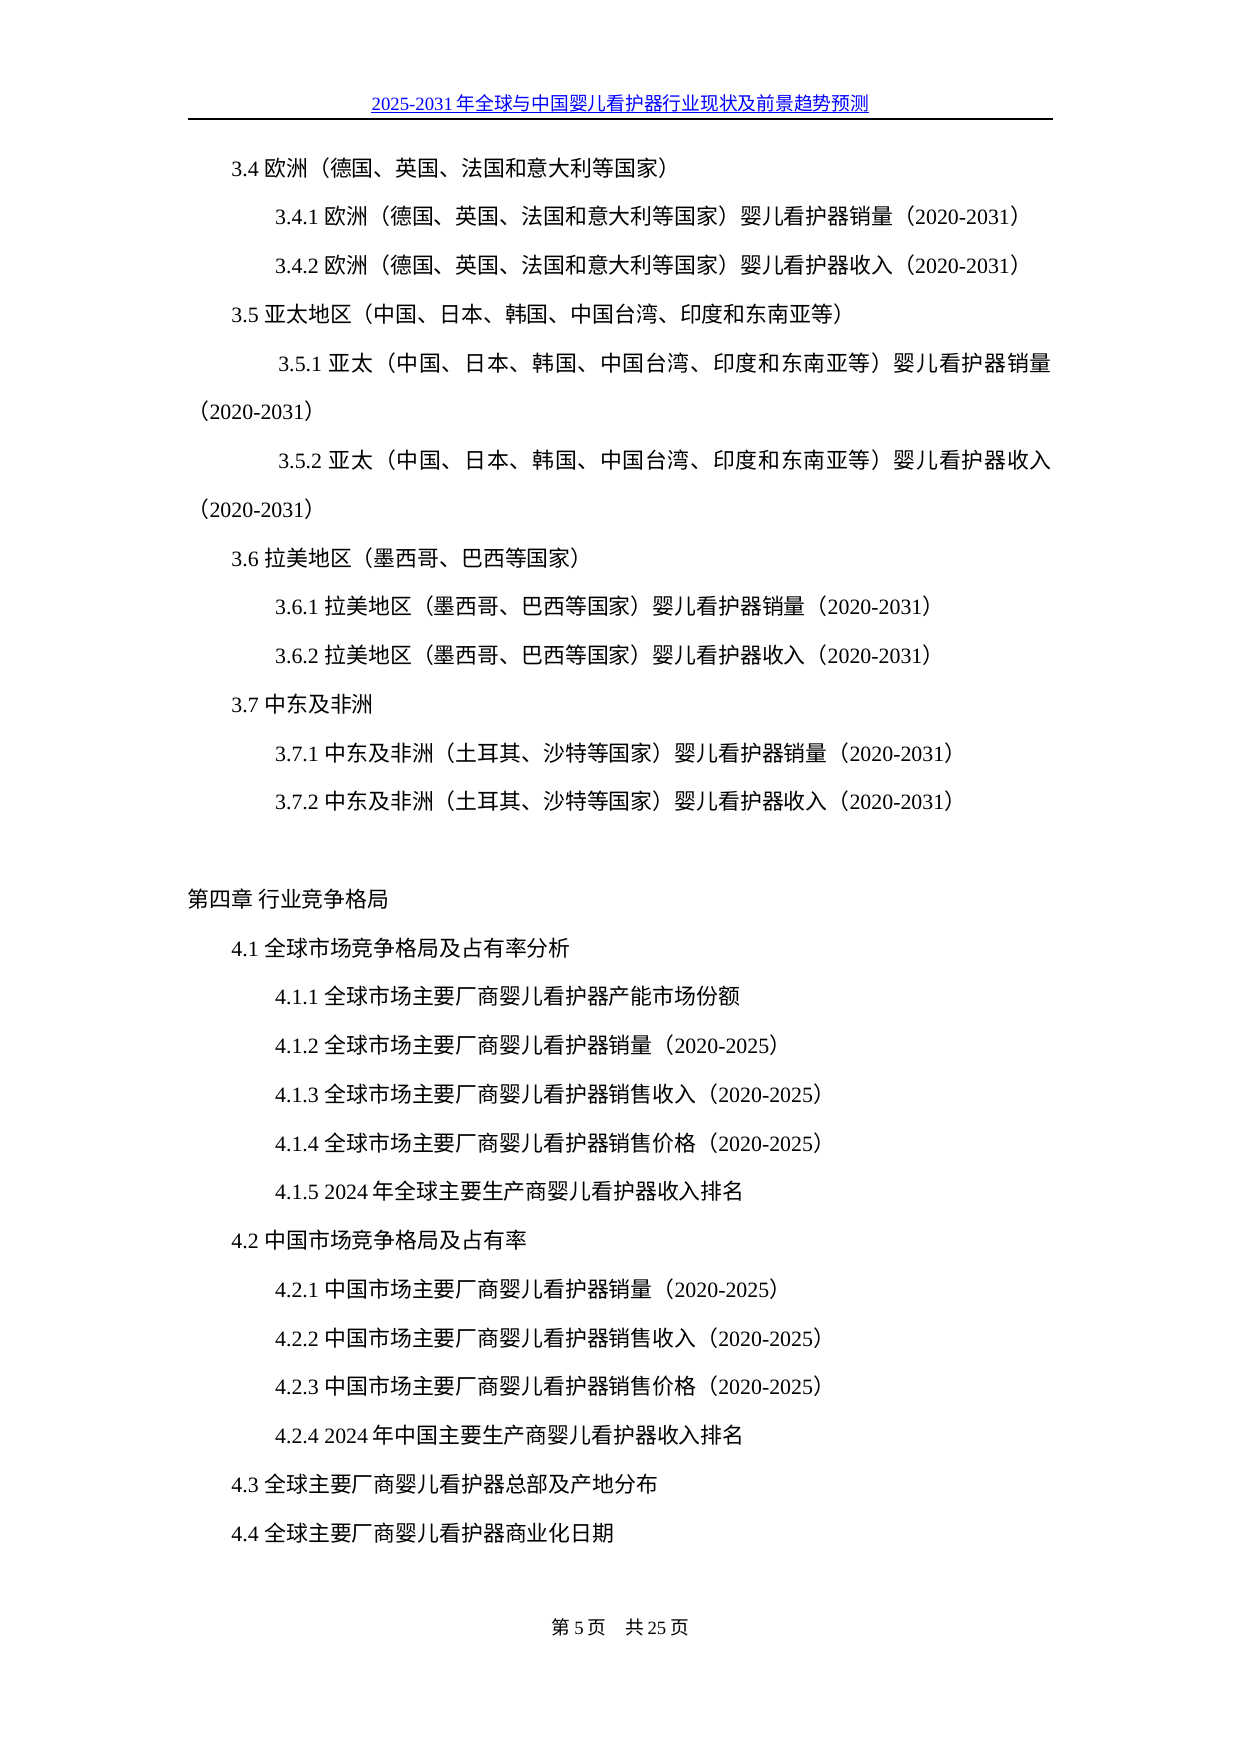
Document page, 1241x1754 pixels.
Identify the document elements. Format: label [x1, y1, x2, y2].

text [187, 150, 1053, 1548]
